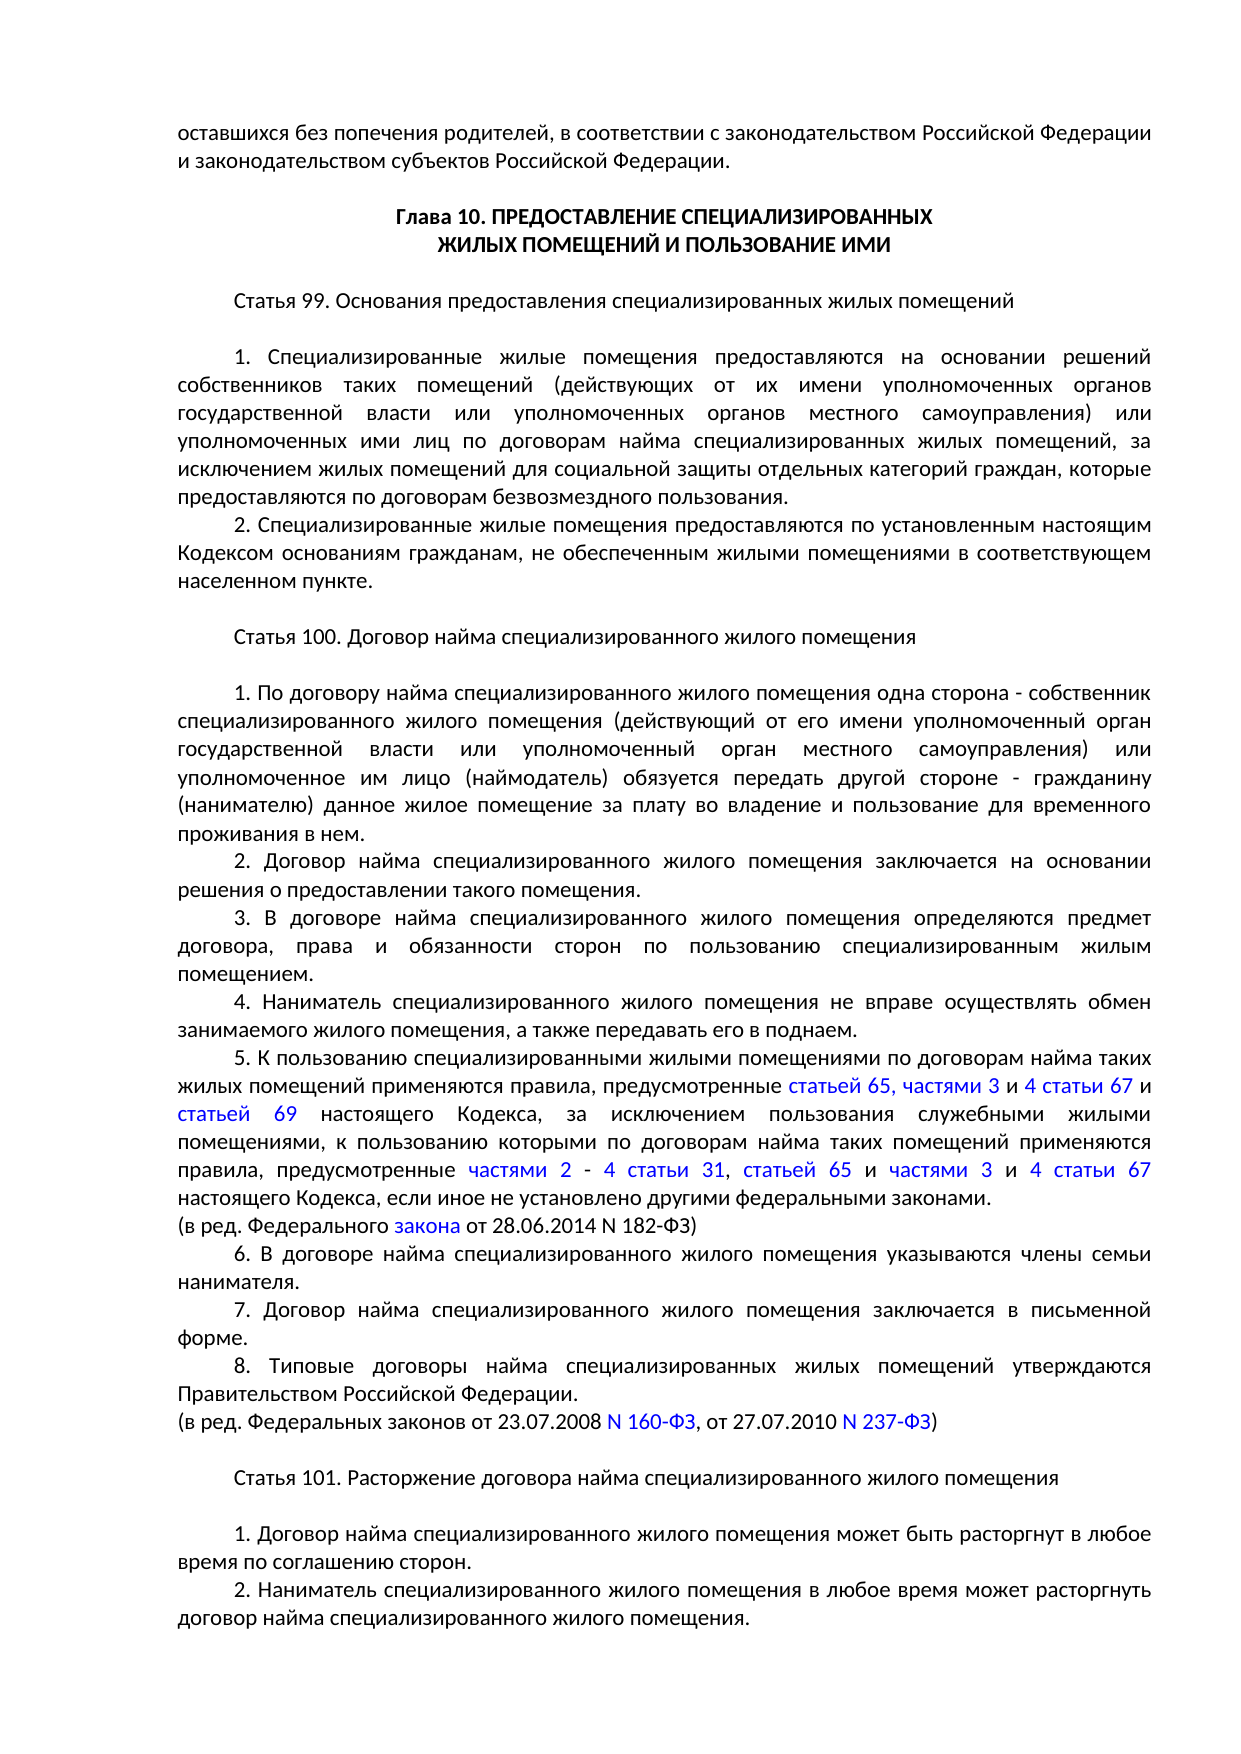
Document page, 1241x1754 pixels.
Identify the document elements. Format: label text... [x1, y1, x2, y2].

text 1. Договор найма специализированного жилого помещения может быть расторгнут в любое время по соглашению сторон. [177, 1519, 1152, 1575]
title Глава 10. ПРЕДОСТАВЛЕНИЕ СПЕЦИАЛИЗИРОВАННЫХ [177, 202, 1152, 230]
text 1. По договору найма специализированного жилого помещения одна сторона - собственник специализированного жилого помещения (действующий от его имени уполномоченный орган государственной власти или уполномоченный орган местного самоуправления) или уполномоченное им лицо (наймодатель) обязуется передать другой стороне - гражданину (нанимателю) данное жилое помещение за плату во владение и пользование для временного проживания в нем. [177, 678, 1152, 847]
text 2. Договор найма специализированного жилого помещения заключается на основании решения о предоставлении такого помещения. [177, 847, 1152, 903]
text 6. В договоре найма специализированного жилого помещения указываются члены семьи нанимателя. [177, 1239, 1152, 1295]
text Статья 101. Расторжение договора найма специализированного жилого помещения [177, 1463, 1152, 1491]
text 2. Специализированные жилые помещения предоставляются по установленным настоящим Кодексом основаниям гражданам, не обеспеченным жилыми помещениями в соответствующем населенном пункте. [177, 510, 1152, 594]
text 1. Специализированные жилые помещения предоставляются на основании решений собственников таких помещений (действующих от их имени уполномоченных органов государственной власти или уполномоченных органов местного самоуправления) или уполномоченных ими лиц по договорам найма специализированных жилых помещений, за исключением жилых помещений для социальной защиты отдельных категорий граждан, которые предоставляются по договорам безвозмездного пользования. [177, 342, 1152, 510]
text Статья 100. Договор найма специализированного жилого помещения [177, 622, 1152, 651]
text 8. Типовые договоры найма специализированных жилых помещений утверждаются Правительством Российской Федерации. [177, 1351, 1152, 1407]
title ЖИЛЫХ ПОМЕЩЕНИЙ И ПОЛЬЗОВАНИЕ ИМИ [177, 230, 1152, 258]
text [177, 118, 1152, 174]
text 2. Наниматель специализированного жилого помещения в любое время может расторгнуть договор найма специализированного жилого помещения. [177, 1575, 1152, 1631]
text 5. К пользованию специализированными жилыми помещениями по договорам найма таких жилых помещений применяются правила, предусмотренные статьей 65, частями 3 и 4 статьи 67 и статьей 69 настоящего Кодекса, за исключением пользования служебными жилыми помещениями, к пользованию которыми по договорам найма таких помещений применяются правила, предусмотренные частями 2 - 4 статьи 31, статьей 65 и частями 3 и 4 статьи 67 настоящего Кодекса, если иное не установлено другими федеральными законами. [177, 1043, 1152, 1211]
text (в ред. Федеральных законов от 23.07.2008 N 160-ФЗ, от 27.07.2010 N 237-ФЗ) [177, 1407, 1152, 1435]
text 4. Наниматель специализированного жилого помещения не вправе осуществлять обмен занимаемого жилого помещения, а также передавать его в поднаем. [177, 987, 1152, 1043]
text 7. Договор найма специализированного жилого помещения заключается в письменной форме. [177, 1295, 1152, 1351]
text 3. В договоре найма специализированного жилого помещения определяются предмет договора, права и обязанности сторон по пользованию специализированным жилым помещением. [177, 903, 1152, 987]
text (в ред. Федерального закона от 28.06.2014 N 182-ФЗ) [177, 1211, 1152, 1239]
text Статья 99. Основания предоставления специализированных жилых помещений [177, 286, 1152, 314]
